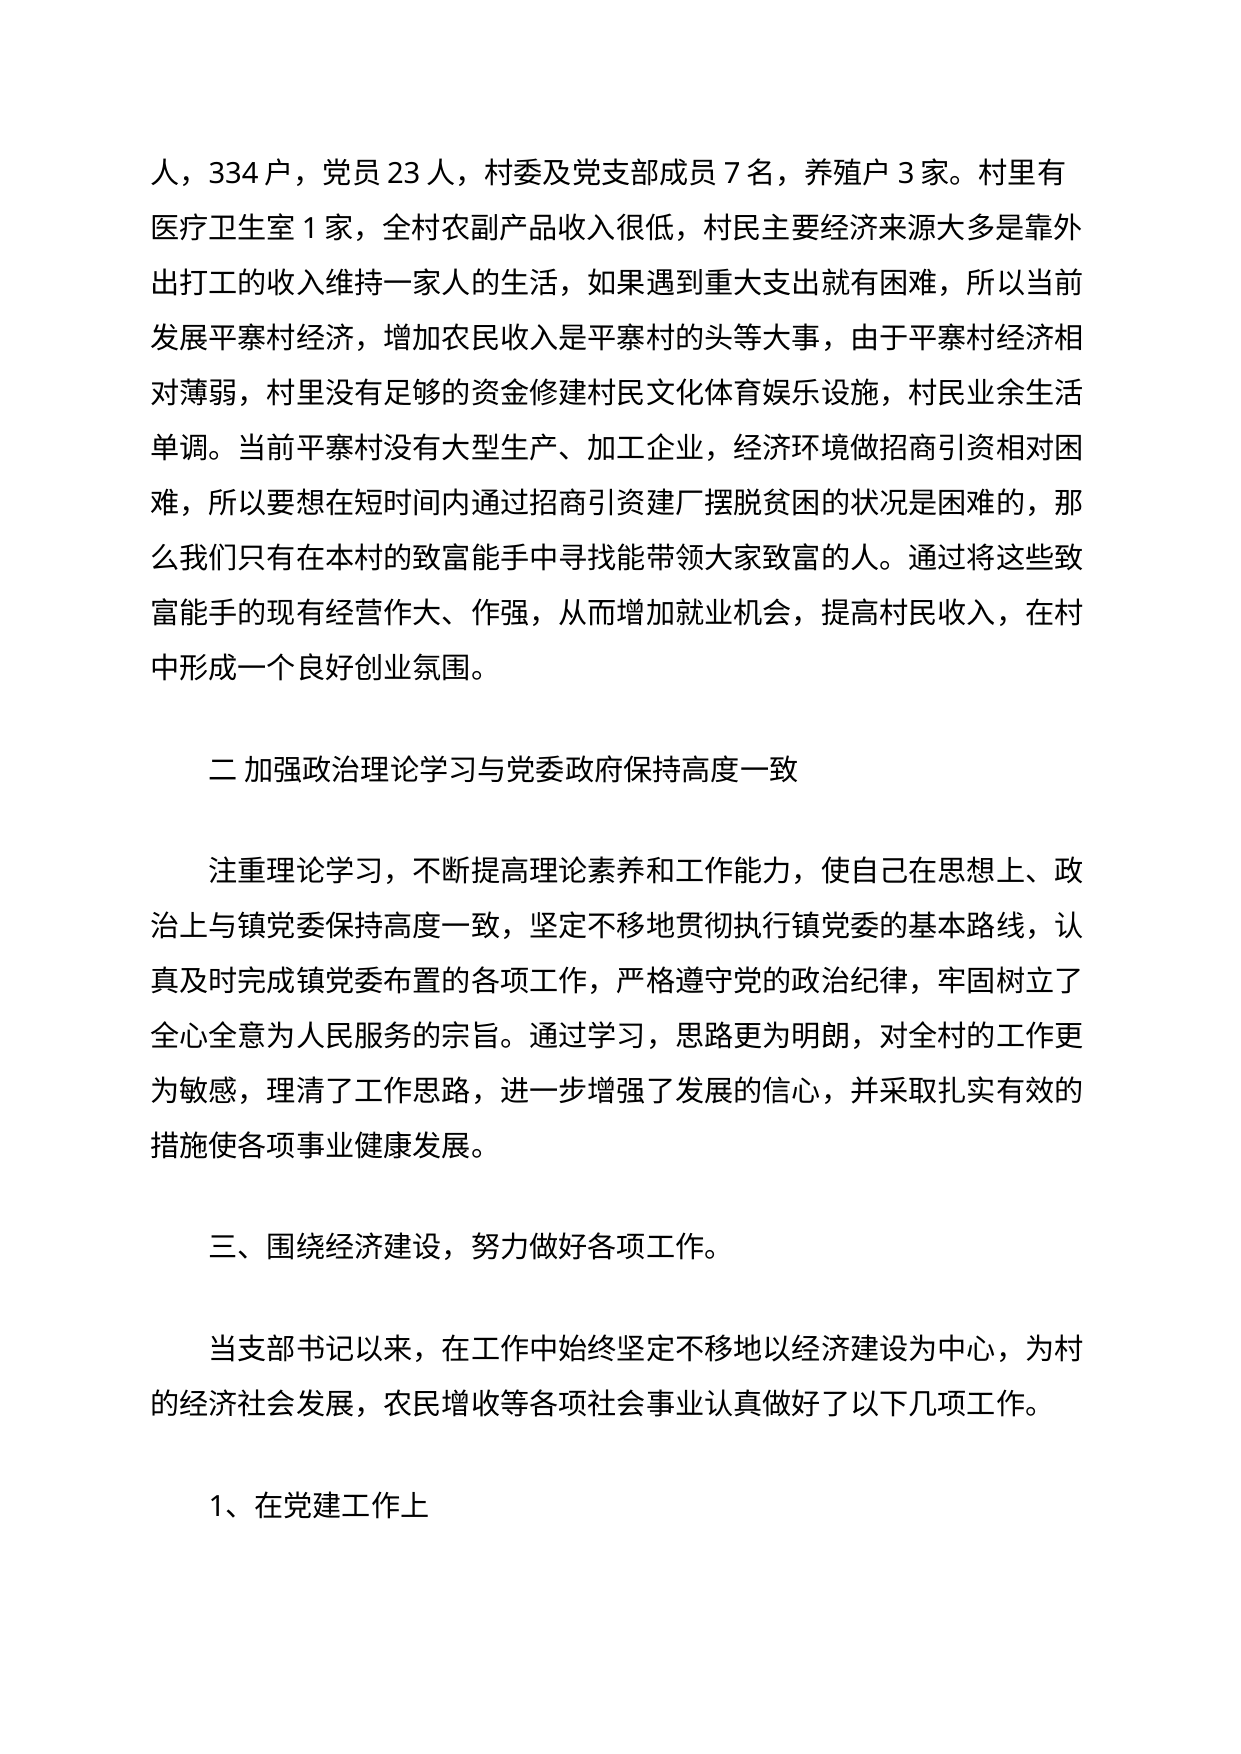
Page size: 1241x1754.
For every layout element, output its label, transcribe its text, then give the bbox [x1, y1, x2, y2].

text 注重理论学习，不断提高理论素养和工作能力，使自己在思想上、政治上与镇党委保持高度一致，坚定不移地贯彻执行镇党委的基本路线，认真及时完成镇党委布置的各项工作，严格遵守党的政治纪律，牢固树立了全心全意为人民服务的宗旨。通过学习，思路更为明朗，对全村的工作更为敏感，理清了工作思路，进一步增强了发展的信心，并采取扎实有效的措施使各项事业健康发展。 [150, 848, 1090, 1164]
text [150, 150, 1090, 687]
text 二 加强政治理论学习与党委政府保持高度一致 [150, 746, 1090, 788]
text 1、在党建工作上 [150, 1482, 1090, 1525]
text 当支部书记以来，在工作中始终坚定不移地以经济建设为中心，为村的经济社会发展，农民增收等各项社会事业认真做好了以下几项工作。 [150, 1326, 1090, 1423]
text 三、围绕经济建设，努力做好各项工作。 [150, 1224, 1090, 1266]
